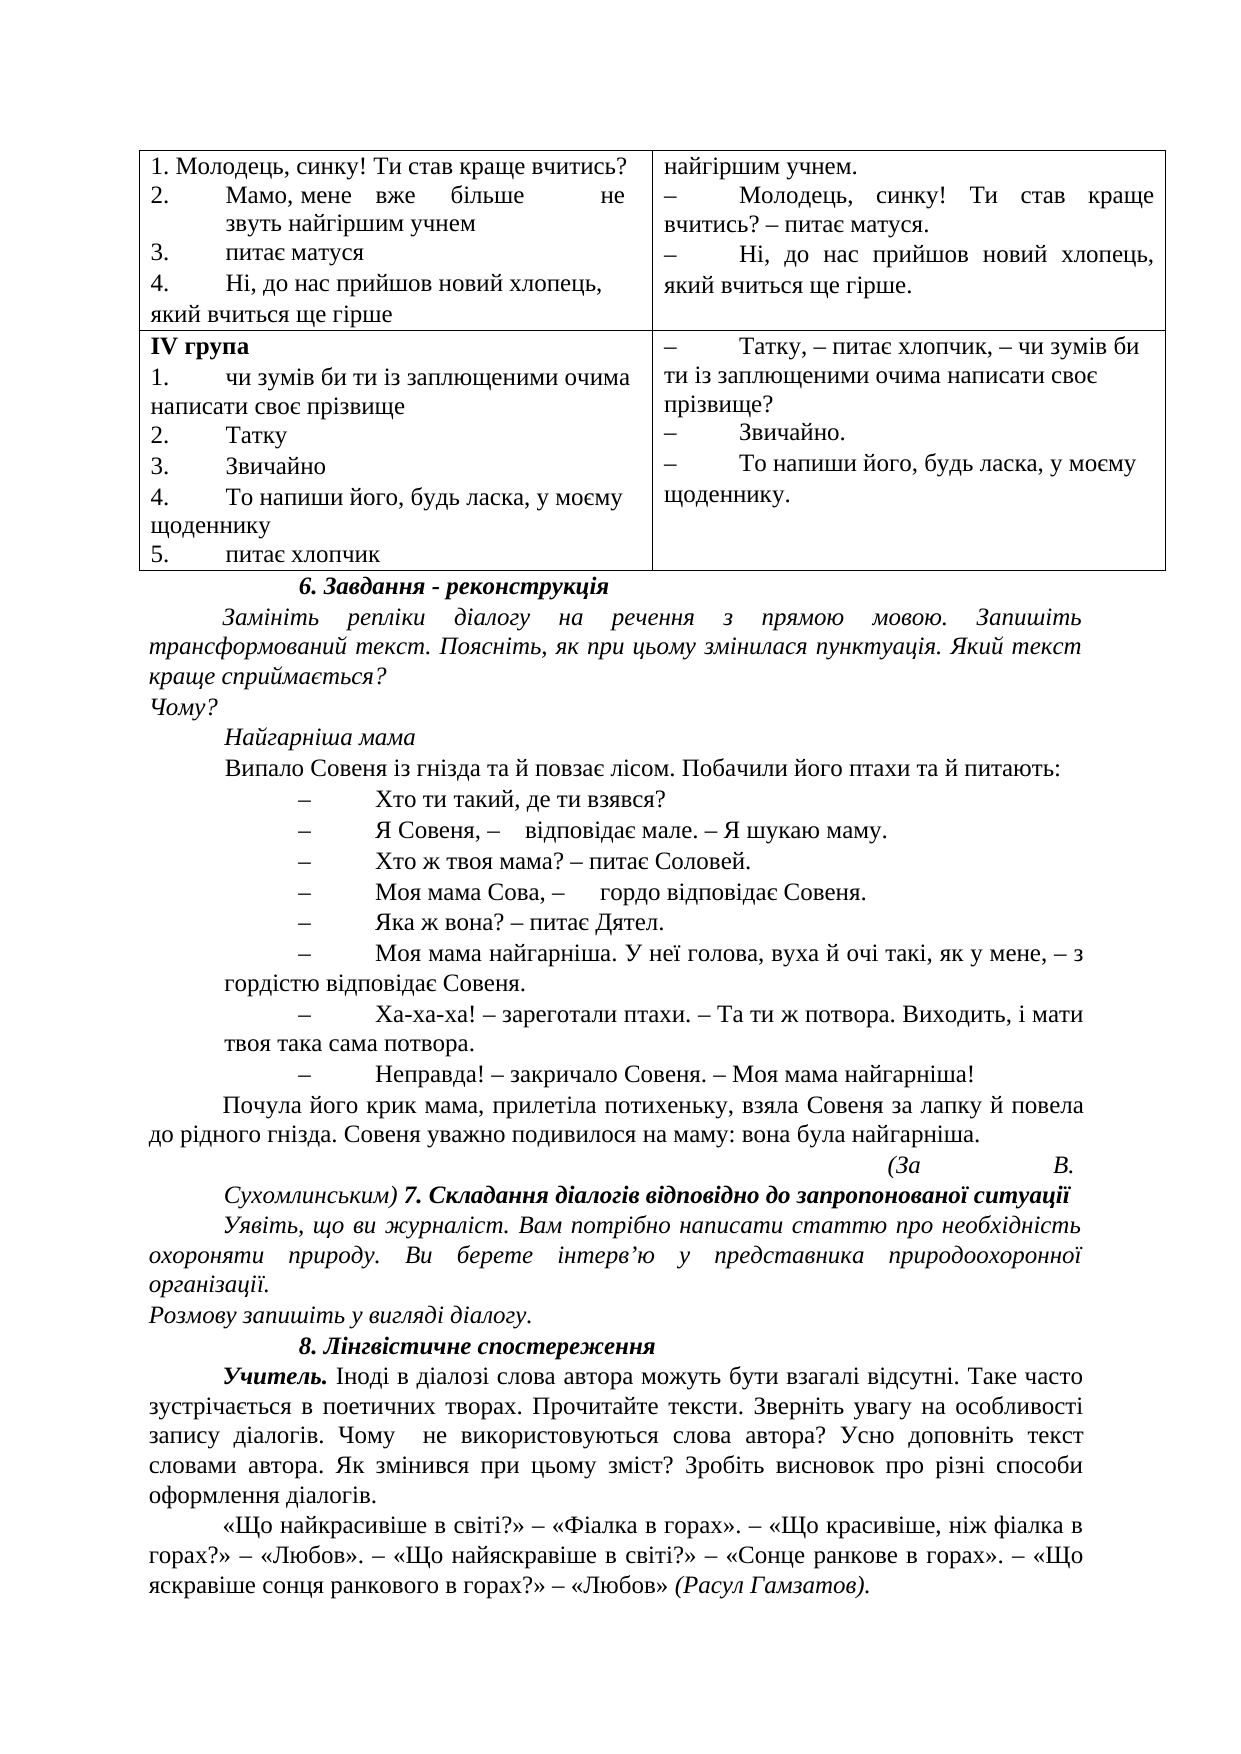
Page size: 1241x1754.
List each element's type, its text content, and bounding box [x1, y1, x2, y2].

text Уявіть, що ви журналіст. Вам потрібно написати статтю про необхідність охороняти природу. Ви берете інтерв’ю у представника природоохоронної організації. [148, 1210, 1085, 1298]
list Яка ж вона? – питає Дятел. [224, 907, 1084, 936]
text «Що найкрасивіше в світі?» – «Фіалка в горах». – «Що красивіше, ніж фіалка в горах?» – «Любов». – «Що найяскравіше в світі?» – «Сонце ранкове в горах». – «Що яскравіше сонця ранкового в горах?» – «Любов» (Расул Гамзатов). [148, 1511, 1084, 1598]
text Розмову запишіть у вигляді діалогу. [148, 1300, 1085, 1329]
list Хто ж твоя мама? – питає Соловей. [224, 846, 1084, 874]
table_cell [140, 151, 652, 330]
subtitle 6. Завдання - реконструкція [224, 571, 1085, 600]
table_cell Татку, – питає хлопчик, – чи зумів би ти із заплющеними очима написати своє прізвище? Звичайно. То напиши його, будь ласка, у моєму щоденнику. [653, 331, 1165, 570]
subtitle (За В. Сухомлинським) 7. Складання діалогів відповідно до запропонованої ситуації [223, 1150, 1077, 1209]
text Учитель. Іноді в діалозі слова автора можуть бути взагалі відсутні. Таке часто зустрічається в поетичних творах. Прочитайте тексти. Зверніть увагу на особливості запису діалогів. Чому не використовуються слова автора? Усно доповніть текст словами автора. Як змінився при цьому зміст? Зробіть висновок про різні способи оформлення діалогів. [148, 1361, 1084, 1508]
text Найгарніша мама [224, 722, 1085, 751]
list Я Совеня, – відповідає мале. – Я шукаю маму. [224, 815, 1084, 844]
text Замініть репліки діалогу на речення з прямою мовою. Запишіть трансформований текст. Поясніть, як при цьому змінилася пунктуація. Який текст краще сприймається? [148, 602, 1085, 689]
list Хто ти такий, де ти взявся? [224, 784, 1084, 813]
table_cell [653, 151, 1165, 330]
text Випало Совеня із гнізда та й повзає лісом. Побачили його птахи та й питають: [224, 753, 1084, 782]
text Чому? [148, 692, 1085, 720]
list Моя мама найгарніша. У неї голова, вуха й очі такі, як у мене, – з гордістю відповідає Совеня. [224, 938, 1084, 997]
text Почула його крик мама, прилетіла потихеньку, взяла Совеня за лапку й повела до рідного гнізда. Совеня уважно подивилося на маму: вона була найгарніша. [148, 1090, 1084, 1148]
list Ха-ха-ха! – зареготали птахи. – Та ти ж потвора. Виходить, і мати твоя така сама потвора. [224, 999, 1084, 1057]
list Неправда! – закричало Совеня. – Моя мама найгарніша! [224, 1059, 1084, 1088]
subtitle 8. Лінгвістичне спостереження [224, 1331, 1085, 1360]
list Моя мама Сова, – гордо відповідає Совеня. [224, 877, 1084, 905]
table_cell ІV група чи зумів би ти із заплющеними очима написати своє прізвище Татку Звичайно То напиши його, будь ласка, у моєму щоденнику питає хлопчик [140, 331, 652, 570]
